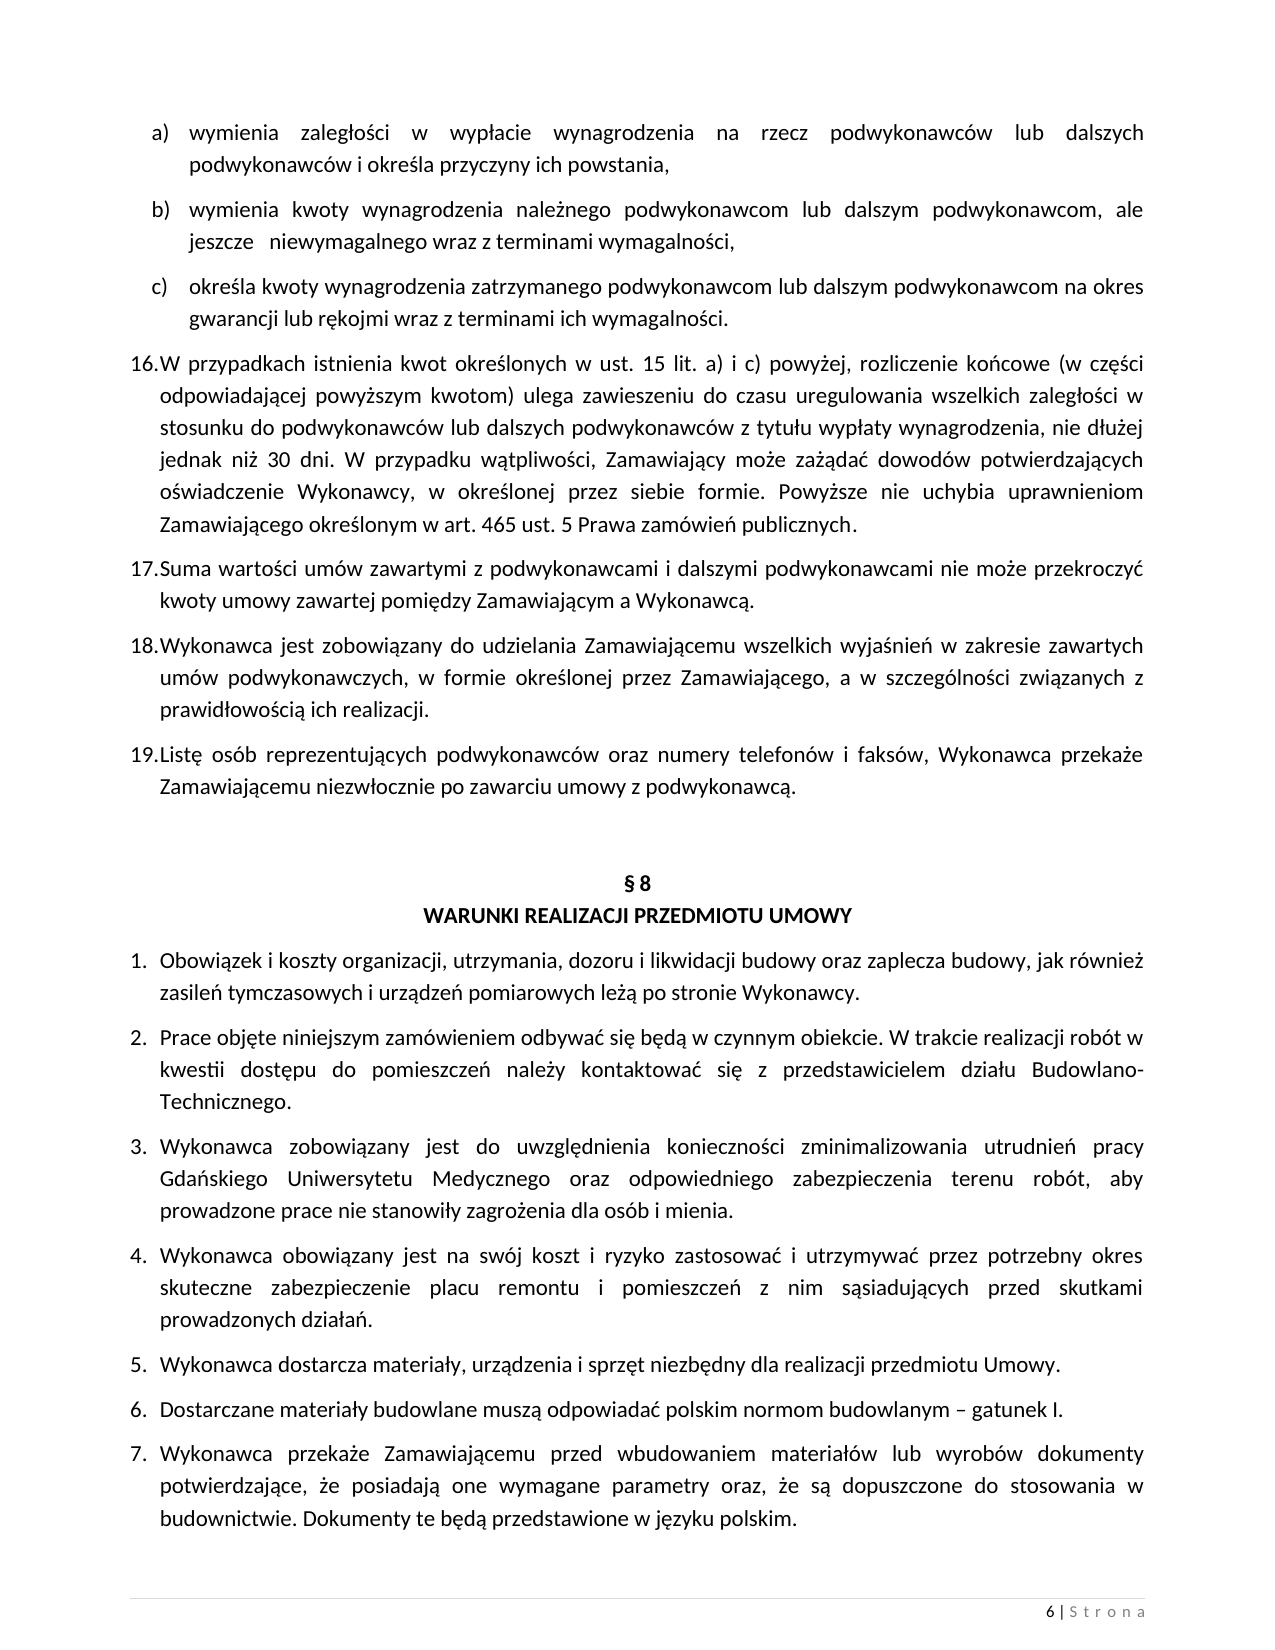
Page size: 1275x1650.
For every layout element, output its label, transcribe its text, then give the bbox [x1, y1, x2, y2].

text § 8 [130, 869, 1145, 897]
list wymienia zaległości w wypłacie wynagrodzenia na rzecz podwykonawców lub dalszych podwykonawców i określa przyczyny ich powstania, [151, 118, 1145, 178]
list Wykonawca jest zobowiązany do udzielania Zamawiającemu wszelkich wyjaśnień w zakresie zawartych umów podwykonawczych, w formie określonej przez Zamawiającego, a w szczególności związanych z prawidłowością ich realizacji. [130, 631, 1145, 724]
list Prace objęte niniejszym zamówieniem odbywać się będą w czynnym obiekcie. W trakcie realizacji robót w kwestii dostępu do pomieszczeń należy kontaktować się z przedstawicielem działu Budowlano-Technicznego. [130, 1023, 1145, 1115]
list Wykonawca zobowiązany jest do uwzględnienia konieczności zminimalizowania utrudnień pracy Gdańskiego Uniwersytetu Medycznego oraz odpowiedniego zabezpieczenia terenu robót, aby prowadzone prace nie stanowiły zagrożenia dla osób i mienia. [130, 1132, 1145, 1224]
list Dostarczane materiały budowlane muszą odpowiadać polskim normom budowlanym – gatunek I. [130, 1395, 1145, 1423]
list określa kwoty wynagrodzenia zatrzymanego podwykonawcom lub dalszym podwykonawcom na okres gwarancji lub rękojmi wraz z terminami ich wymagalności. [151, 272, 1145, 332]
list Listę osób reprezentujących podwykonawców oraz numery telefonów i faksów, Wykonawca przekaże Zamawiającemu niezwłocznie po zawarciu umowy z podwykonawcą. [130, 740, 1145, 801]
list Wykonawca dostarcza materiały, urządzenia i sprzęt niezbędny dla realizacji przedmiotu Umowy. [130, 1350, 1145, 1378]
list wymienia kwoty wynagrodzenia należnego podwykonawcom lub dalszym podwykonawcom, ale jeszcze niewymagalnego wraz z terminami wymagalności, [151, 195, 1145, 255]
list Obowiązek i koszty organizacji, utrzymania, dozoru i likwidacji budowy oraz zaplecza budowy, jak również zasileń tymczasowych i urządzeń pomiarowych leżą po stronie Wykonawcy. [130, 946, 1145, 1006]
text WARUNKI REALIZACJI PRZEDMIOTU UMOWY [130, 901, 1145, 929]
list Wykonawca obowiązany jest na swój koszt i ryzyko zastosować i utrzymywać przez potrzebny okres skuteczne zabezpieczenie placu remontu i pomieszczeń z nim sąsiadujących przed skutkami prowadzonych działań. [130, 1241, 1145, 1333]
list Wykonawca przekaże Zamawiającemu przed wbudowaniem materiałów lub wyrobów dokumenty potwierdzające, że posiadają one wymagane parametry oraz, że są dopuszczone do stosowania w budownictwie. Dokumenty te będą przedstawione w języku polskim. [130, 1439, 1145, 1532]
list W przypadkach istnienia kwot określonych w ust. 15 lit. a) i c) powyżej, rozliczenie końcowe (w części odpowiadającej powyższym kwotom) ulega zawieszeniu do czasu uregulowania wszelkich zaległości w stosunku do podwykonawców lub dalszych podwykonawców z tytułu wypłaty wynagrodzenia, nie dłużej jednak niż 30 dni. W przypadku wątpliwości, Zamawiający może zażądać dowodów potwierdzających oświadczenie Wykonawcy, w określonej przez siebie formie. Powyższe nie uchybia uprawnieniom Zamawiającego określonym w art. 465 ust. 5 Prawa zamówień publicznych. [130, 349, 1145, 538]
list Suma wartości umów zawartymi z podwykonawcami i dalszymi podwykonawcami nie może przekroczyć kwoty umowy zawartej pomiędzy Zamawiającym a Wykonawcą. [130, 554, 1145, 614]
